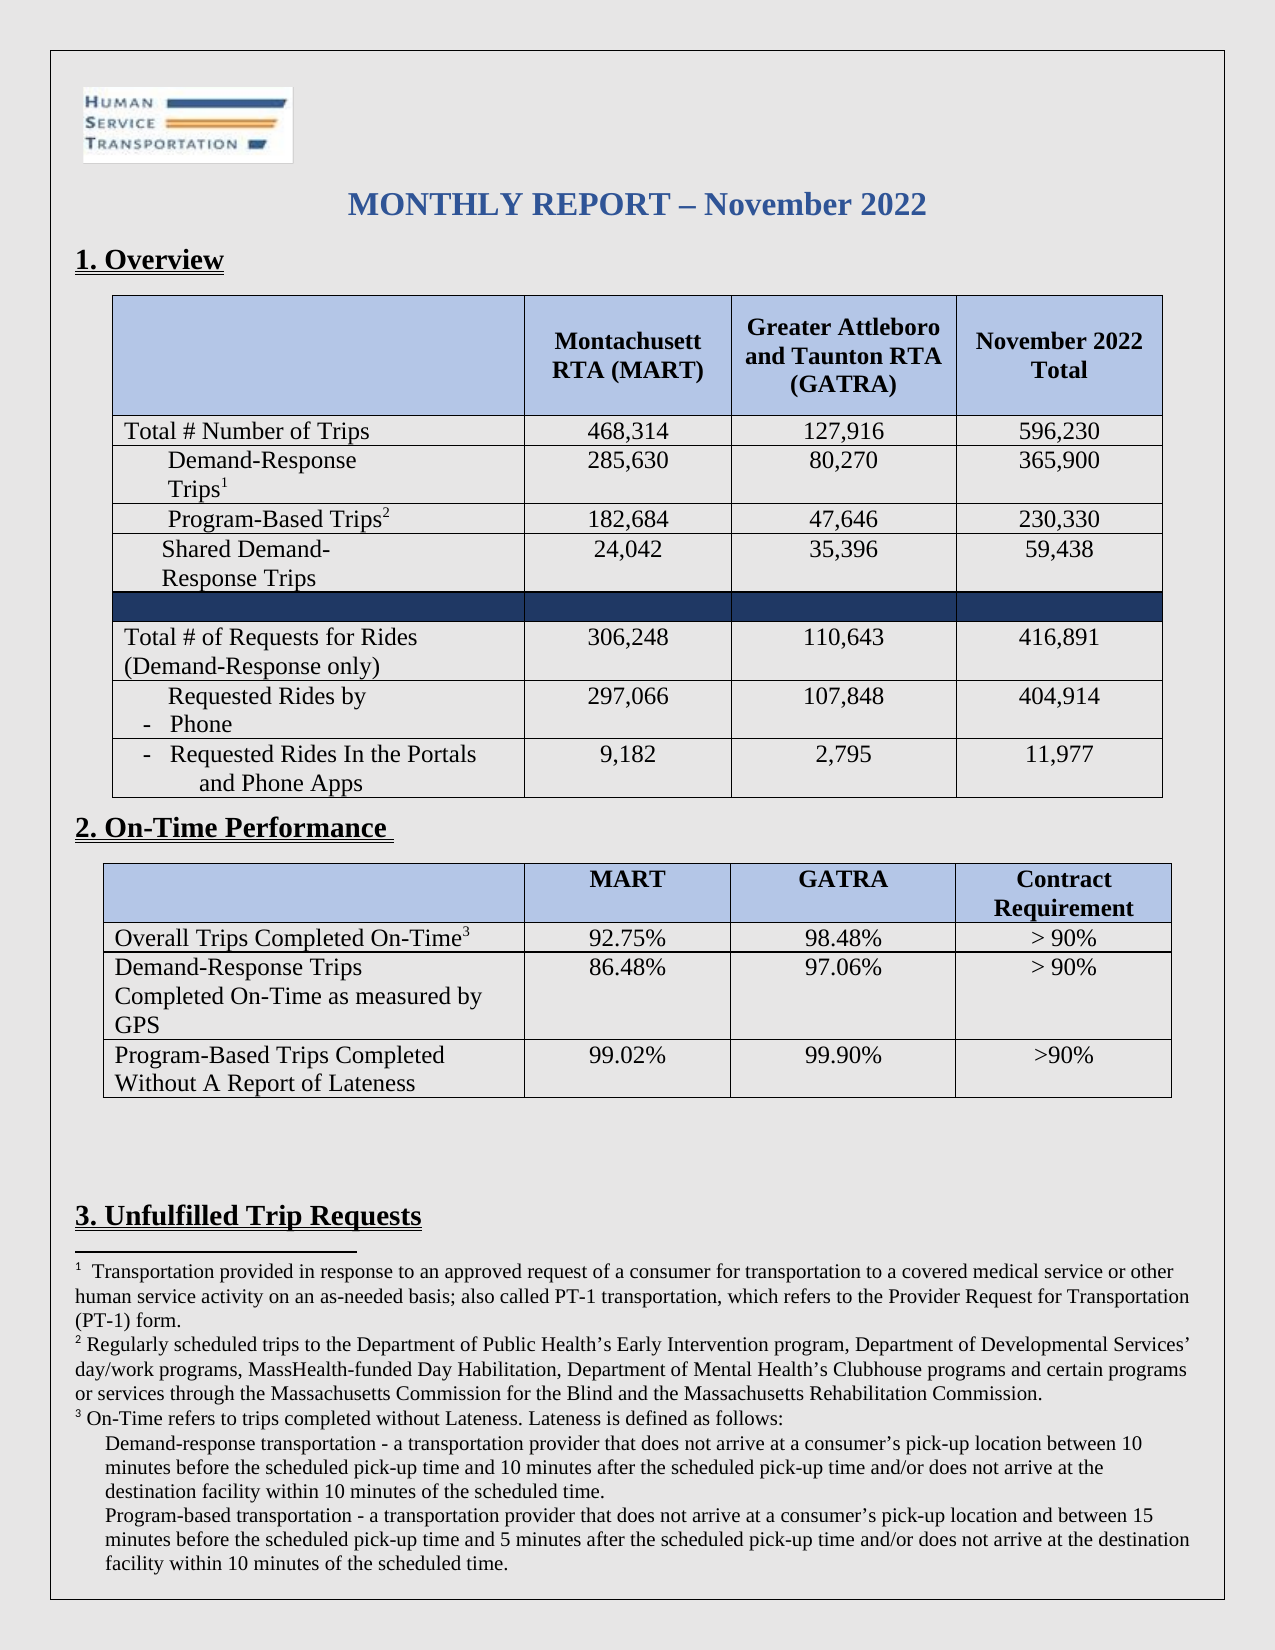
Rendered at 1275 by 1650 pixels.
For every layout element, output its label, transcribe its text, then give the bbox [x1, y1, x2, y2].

table_cell 86.48% [525, 953, 730, 1039]
table_header [113, 296, 524, 415]
subtitle 2. On-Time Performance [75, 810, 1200, 844]
table_cell 107,848 [732, 681, 956, 738]
table_cell > 90% [956, 953, 1171, 1039]
table_cell Requested Rides by - Phone [113, 681, 524, 738]
table_header Contract Requirement [956, 864, 1171, 922]
table_header Greater Attleboro and Taunton RTA (GATRA) [732, 296, 956, 415]
table_cell 59,438 [957, 534, 1162, 591]
table_cell 230,330 [957, 504, 1162, 533]
table_cell Program-Based Trips Completed Without A Report of Lateness [104, 1040, 524, 1097]
table_cell Demand-Response Trips Completed On-Time as measured by GPS [104, 953, 524, 1039]
table_cell [732, 593, 956, 621]
table_cell Program-Based Trips [113, 504, 524, 533]
subtitle 3. Unfulfilled Trip Requests [75, 1198, 1200, 1232]
table_header MART [525, 864, 730, 922]
table_cell 404,914 [957, 681, 1162, 738]
subtitle 1. Overview [75, 242, 1200, 276]
table_cell 2,795 [732, 739, 956, 797]
table_cell 24,042 [525, 534, 731, 591]
table_cell Demand-Response Trips [113, 446, 524, 503]
table_cell 9,182 [525, 739, 731, 797]
table_cell Shared Demand- Response Trips [113, 534, 524, 591]
table_cell [957, 593, 1162, 621]
table_cell Total # Number of Trips [113, 416, 524, 444]
table_cell [525, 593, 731, 621]
table_cell 182,684 [525, 504, 731, 533]
table_cell 596,230 [957, 416, 1162, 444]
table_header [104, 864, 524, 922]
table_header GATRA [731, 864, 955, 922]
table_cell 35,396 [732, 534, 956, 591]
table_cell 11,977 [957, 739, 1162, 797]
table_cell Total # of Requests for Rides (Demand-Response only) [113, 622, 524, 680]
table_cell 306,248 [525, 622, 731, 680]
table_cell 47,646 [732, 504, 956, 533]
table_cell 127,916 [732, 416, 956, 444]
table_cell > 90% [956, 923, 1171, 951]
table_cell Overall Trips Completed On-Time [104, 923, 524, 951]
table_cell 99.90% [731, 1040, 955, 1097]
table_cell >90% [956, 1040, 1171, 1097]
table_cell 365,900 [957, 446, 1162, 503]
picture [83, 87, 295, 165]
table_header Montachusett RTA (MART) [525, 296, 731, 415]
table_cell 92.75% [525, 923, 730, 951]
table_cell [113, 593, 524, 621]
table_cell - Requested Rides In the Portals and Phone Apps [113, 739, 524, 797]
table_cell 297,066 [525, 681, 731, 738]
table_cell 99.02% [525, 1040, 730, 1097]
table_cell 110,643 [732, 622, 956, 680]
table_cell 98.48% [731, 923, 955, 951]
table_cell 416,891 [957, 622, 1162, 680]
table_header November 2022 Total [957, 296, 1162, 415]
table_cell 468,314 [525, 416, 731, 444]
table_cell 285,630 [525, 446, 731, 503]
table_cell 80,270 [732, 446, 956, 503]
table_cell 97.06% [731, 953, 955, 1039]
subtitle MONTHLY REPORT – November 2022 [75, 184, 1200, 222]
